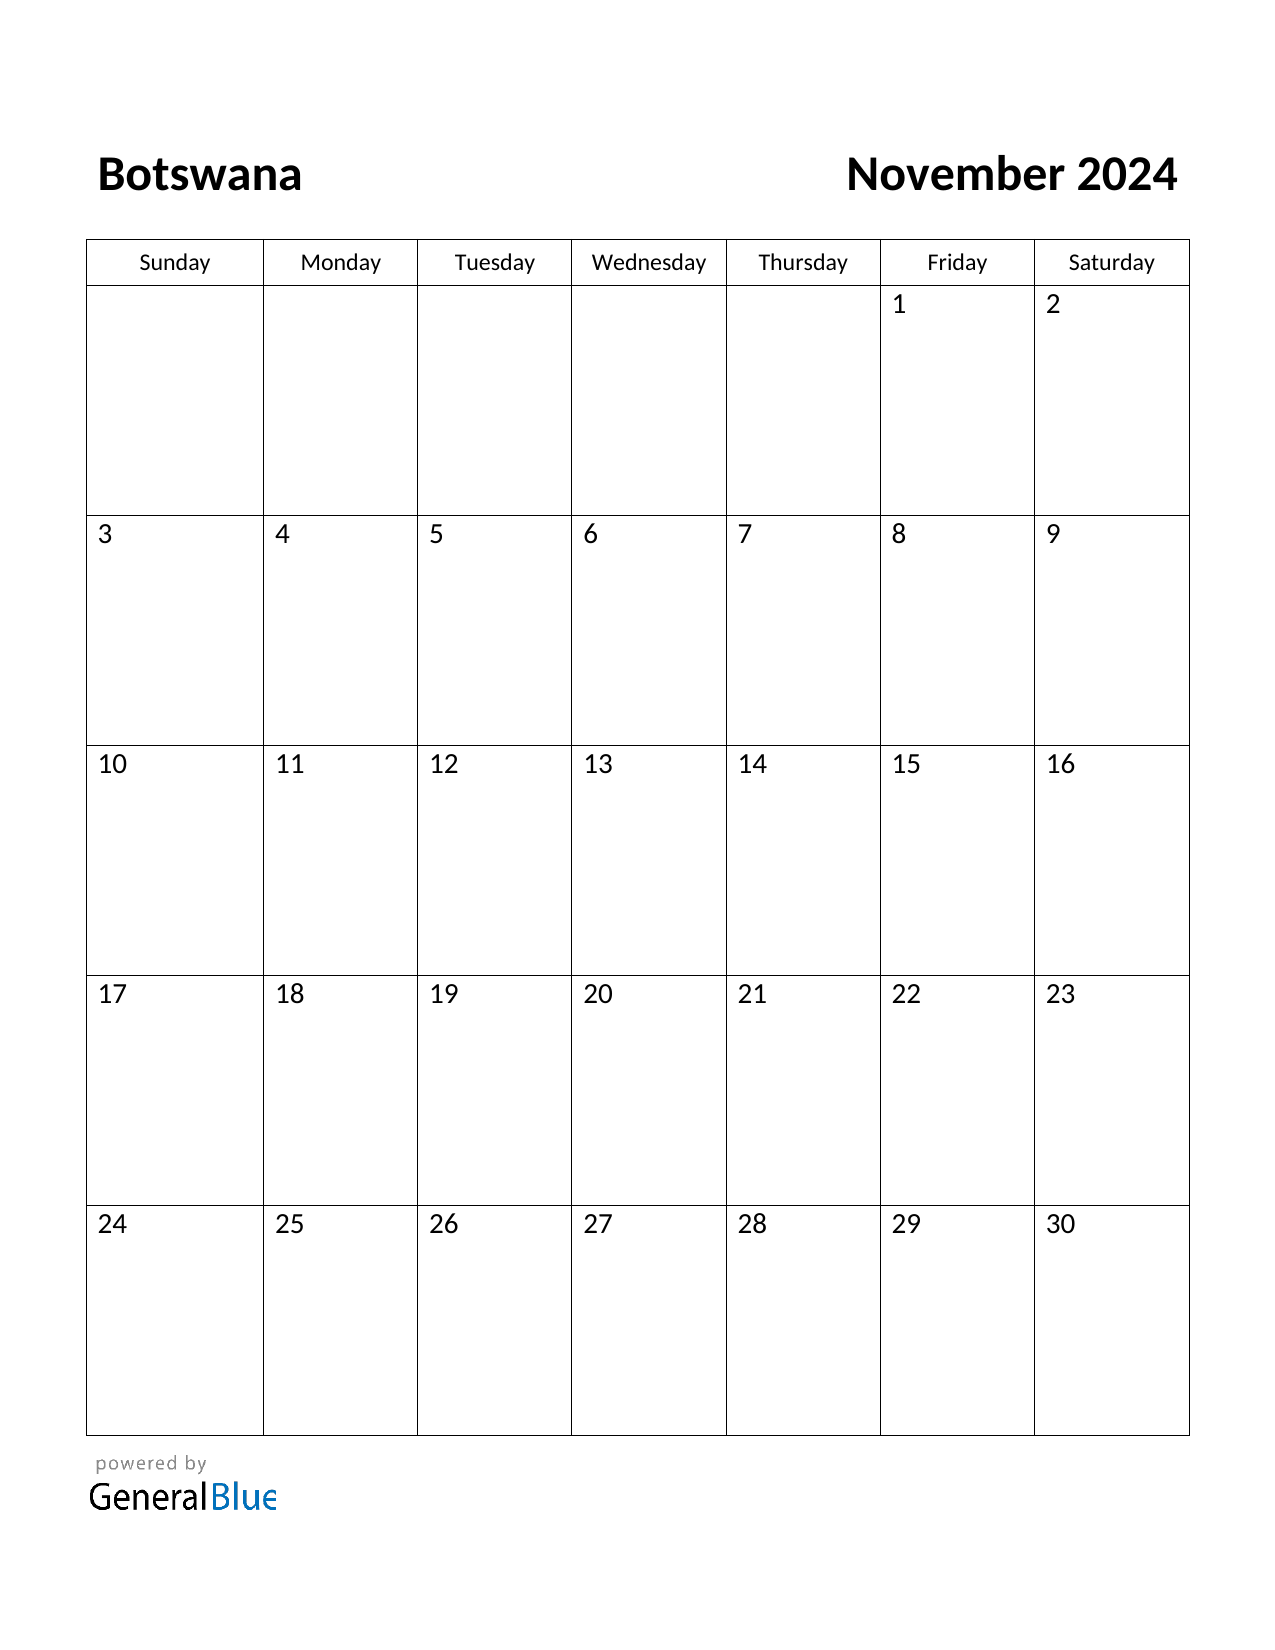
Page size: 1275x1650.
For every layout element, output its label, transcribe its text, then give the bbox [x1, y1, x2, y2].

table_cell 5 [418, 516, 571, 548]
table_cell [572, 1008, 726, 1204]
table_cell [1035, 318, 1189, 514]
table_header November 2024 [572, 105, 1189, 239]
table_cell 3 [87, 516, 263, 548]
table_cell 26 [418, 1206, 571, 1238]
table_cell 20 [572, 976, 726, 1008]
table_cell [87, 548, 263, 744]
table_cell 14 [727, 746, 880, 778]
table_cell [264, 286, 417, 318]
table_cell 21 [727, 976, 880, 1008]
table_cell [727, 286, 880, 318]
table_cell 8 [881, 516, 1034, 548]
table_cell 9 [1035, 516, 1189, 548]
table_cell 24 [87, 1206, 263, 1238]
table_cell 25 [264, 1206, 417, 1238]
table_cell [572, 318, 726, 514]
table_cell [881, 1008, 1034, 1204]
table_cell Wednesday [572, 240, 726, 284]
table_cell [87, 778, 263, 974]
table_cell Tuesday [418, 240, 571, 284]
table_cell [1035, 778, 1189, 974]
table_cell 2 [1035, 286, 1189, 318]
table_cell [727, 548, 880, 744]
table_cell 4 [264, 516, 417, 548]
table_cell Saturday [1035, 240, 1189, 284]
table_cell 27 [572, 1206, 726, 1238]
table_cell 13 [572, 746, 726, 778]
picture [88, 1452, 276, 1515]
table_cell [881, 318, 1034, 514]
table_cell [418, 318, 571, 514]
table_cell [727, 318, 880, 514]
table_cell [87, 318, 263, 514]
table_cell [572, 548, 726, 744]
table_cell [727, 1008, 880, 1204]
table_cell 15 [881, 746, 1034, 778]
table_cell [264, 778, 417, 974]
table_cell 30 [1035, 1206, 1189, 1238]
table_cell [264, 548, 417, 744]
table_cell 6 [572, 516, 726, 548]
table_cell 23 [1035, 976, 1189, 1008]
table_cell [418, 548, 571, 744]
table_cell 12 [418, 746, 571, 778]
table_cell 28 [727, 1206, 880, 1238]
table_cell [264, 318, 417, 514]
table_cell [881, 548, 1034, 744]
table_cell 19 [418, 976, 571, 1008]
table_cell [264, 1238, 417, 1434]
table_cell [87, 286, 263, 318]
table_cell [87, 1238, 263, 1434]
table_cell 11 [264, 746, 417, 778]
table_cell [727, 778, 880, 974]
table_cell [572, 286, 726, 318]
table_cell Sunday [87, 240, 263, 284]
table_cell [418, 778, 571, 974]
table_cell 18 [264, 976, 417, 1008]
table_cell 22 [881, 976, 1034, 1008]
table_cell 16 [1035, 746, 1189, 778]
table_header Botswana [86, 105, 572, 239]
table_cell 7 [727, 516, 880, 548]
table_cell [264, 1008, 417, 1204]
table_cell [1035, 1008, 1189, 1204]
table_cell [1035, 548, 1189, 744]
table_cell [572, 778, 726, 974]
table_cell [86, 1436, 1189, 1534]
table_cell 29 [881, 1206, 1034, 1238]
table_cell [572, 1238, 726, 1434]
table_cell 10 [87, 746, 263, 778]
table_cell Friday [881, 240, 1034, 284]
table_cell Thursday [727, 240, 880, 284]
table_cell [87, 1008, 263, 1204]
table_cell 17 [87, 976, 263, 1008]
table_cell [881, 1238, 1034, 1434]
table_cell 1 [881, 286, 1034, 318]
table_cell [881, 778, 1034, 974]
table_cell [418, 1008, 571, 1204]
table_cell [727, 1238, 880, 1434]
table_cell [418, 286, 571, 318]
table_cell Monday [264, 240, 417, 284]
table_cell [1035, 1238, 1189, 1434]
table_cell [418, 1238, 571, 1434]
